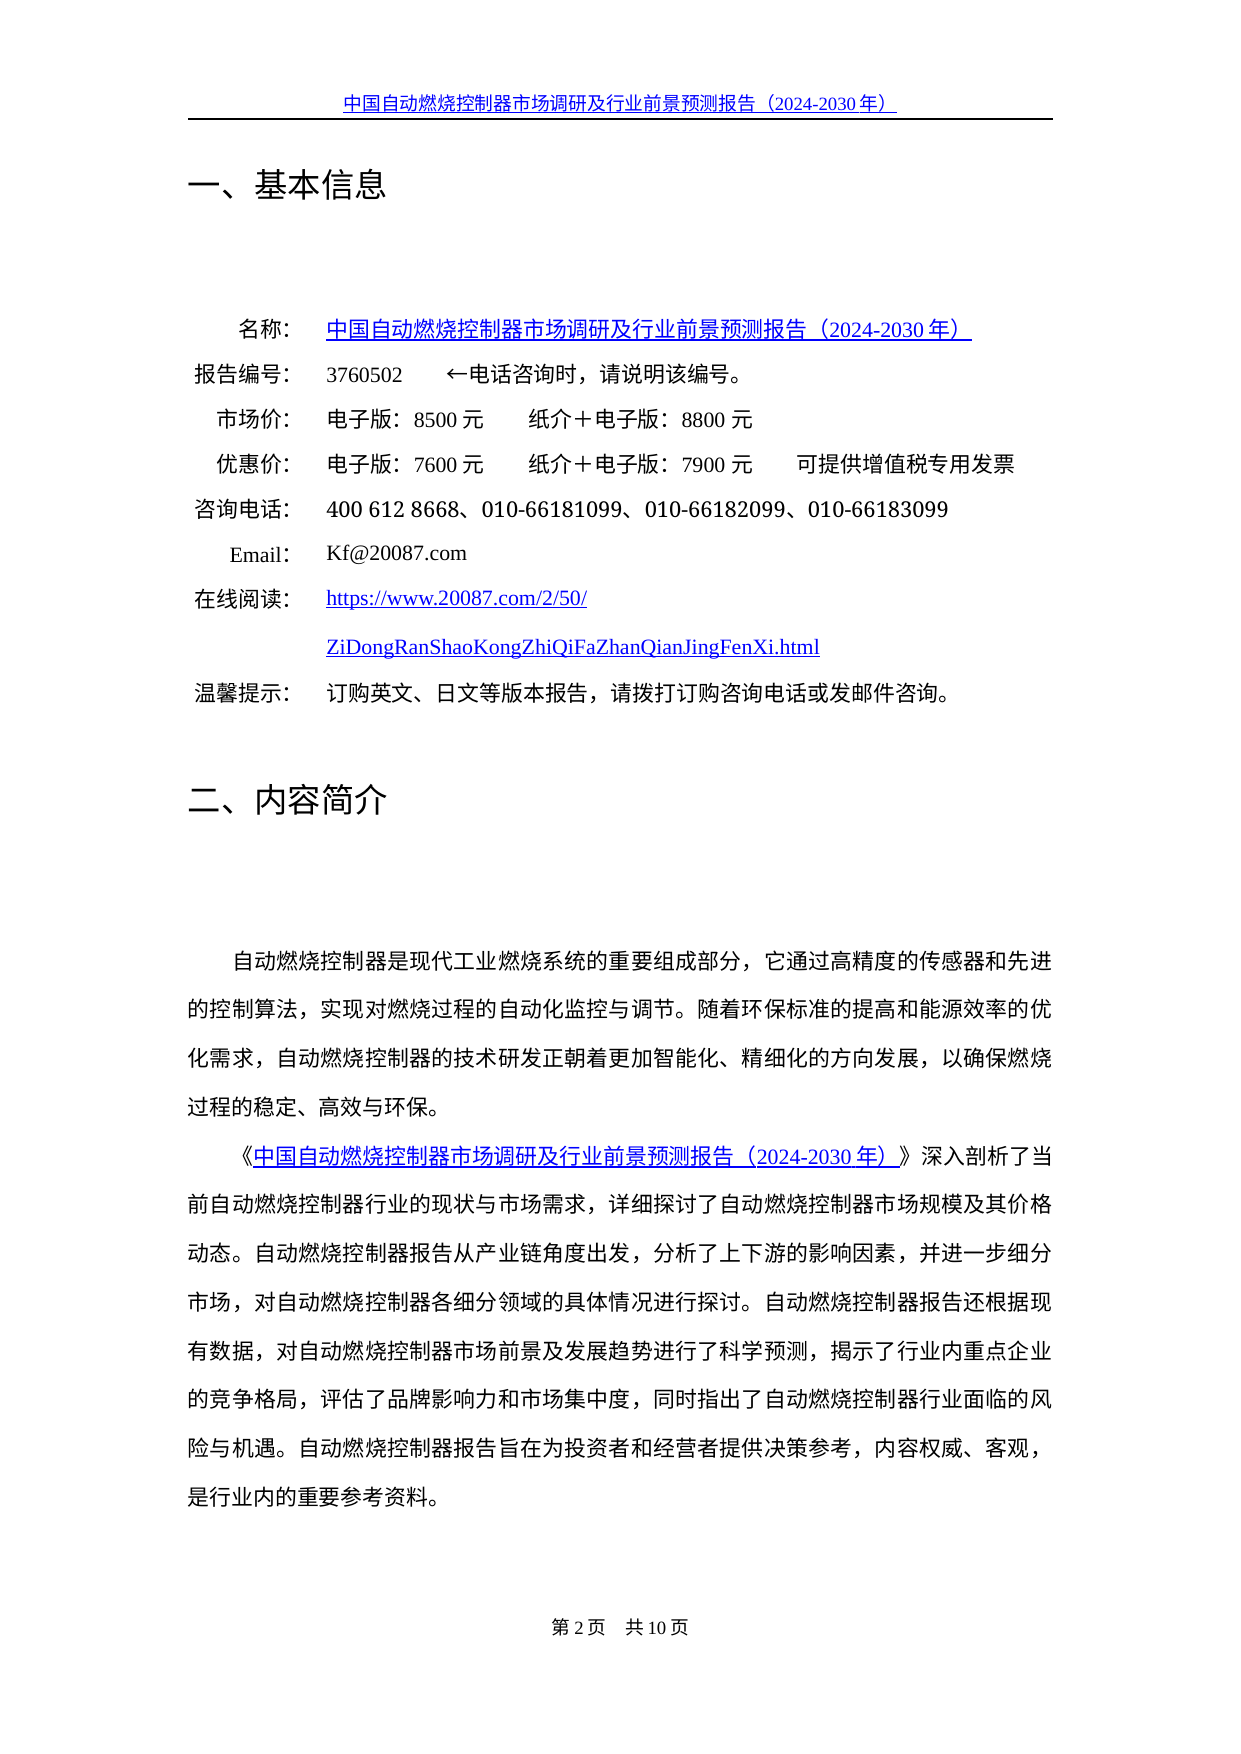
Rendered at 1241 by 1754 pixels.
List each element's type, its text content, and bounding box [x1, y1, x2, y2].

table_header 中国自动燃烧控制器市场调研及行业前景预测报告（2024-2030年） [315, 312, 1073, 357]
table_cell 优惠价： [167, 447, 315, 492]
table_cell 咨询电话： [167, 492, 315, 537]
title 二、内容简介 [187, 766, 1053, 831]
table_cell 市场价： [167, 402, 315, 447]
table_cell 400 612 8668、010-66181099、010-66182099、010-66183099 [315, 492, 1073, 537]
table_header 名称： [167, 312, 315, 357]
table_cell Email： [167, 537, 315, 582]
table_cell 电子版：8500 元 纸介＋电子版：8800 元 [315, 402, 1073, 447]
table_cell 温馨提示： [167, 675, 315, 720]
table_cell [315, 582, 1073, 675]
table_cell 在线阅读： [167, 582, 315, 675]
table_cell Kf@20087.com [315, 537, 1073, 582]
table_cell 3760502 ←电话咨询时，请说明该编号。 [315, 357, 1073, 402]
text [187, 943, 1053, 1512]
table_cell 报告编号： [167, 357, 315, 402]
table_cell 订购英文、日文等版本报告，请拨打订购咨询电话或发邮件咨询。 [315, 675, 1073, 720]
title 一、基本信息 [187, 150, 1053, 215]
table_cell 电子版：7600 元 纸介＋电子版：7900 元 可提供增值税专用发票 [315, 447, 1073, 492]
